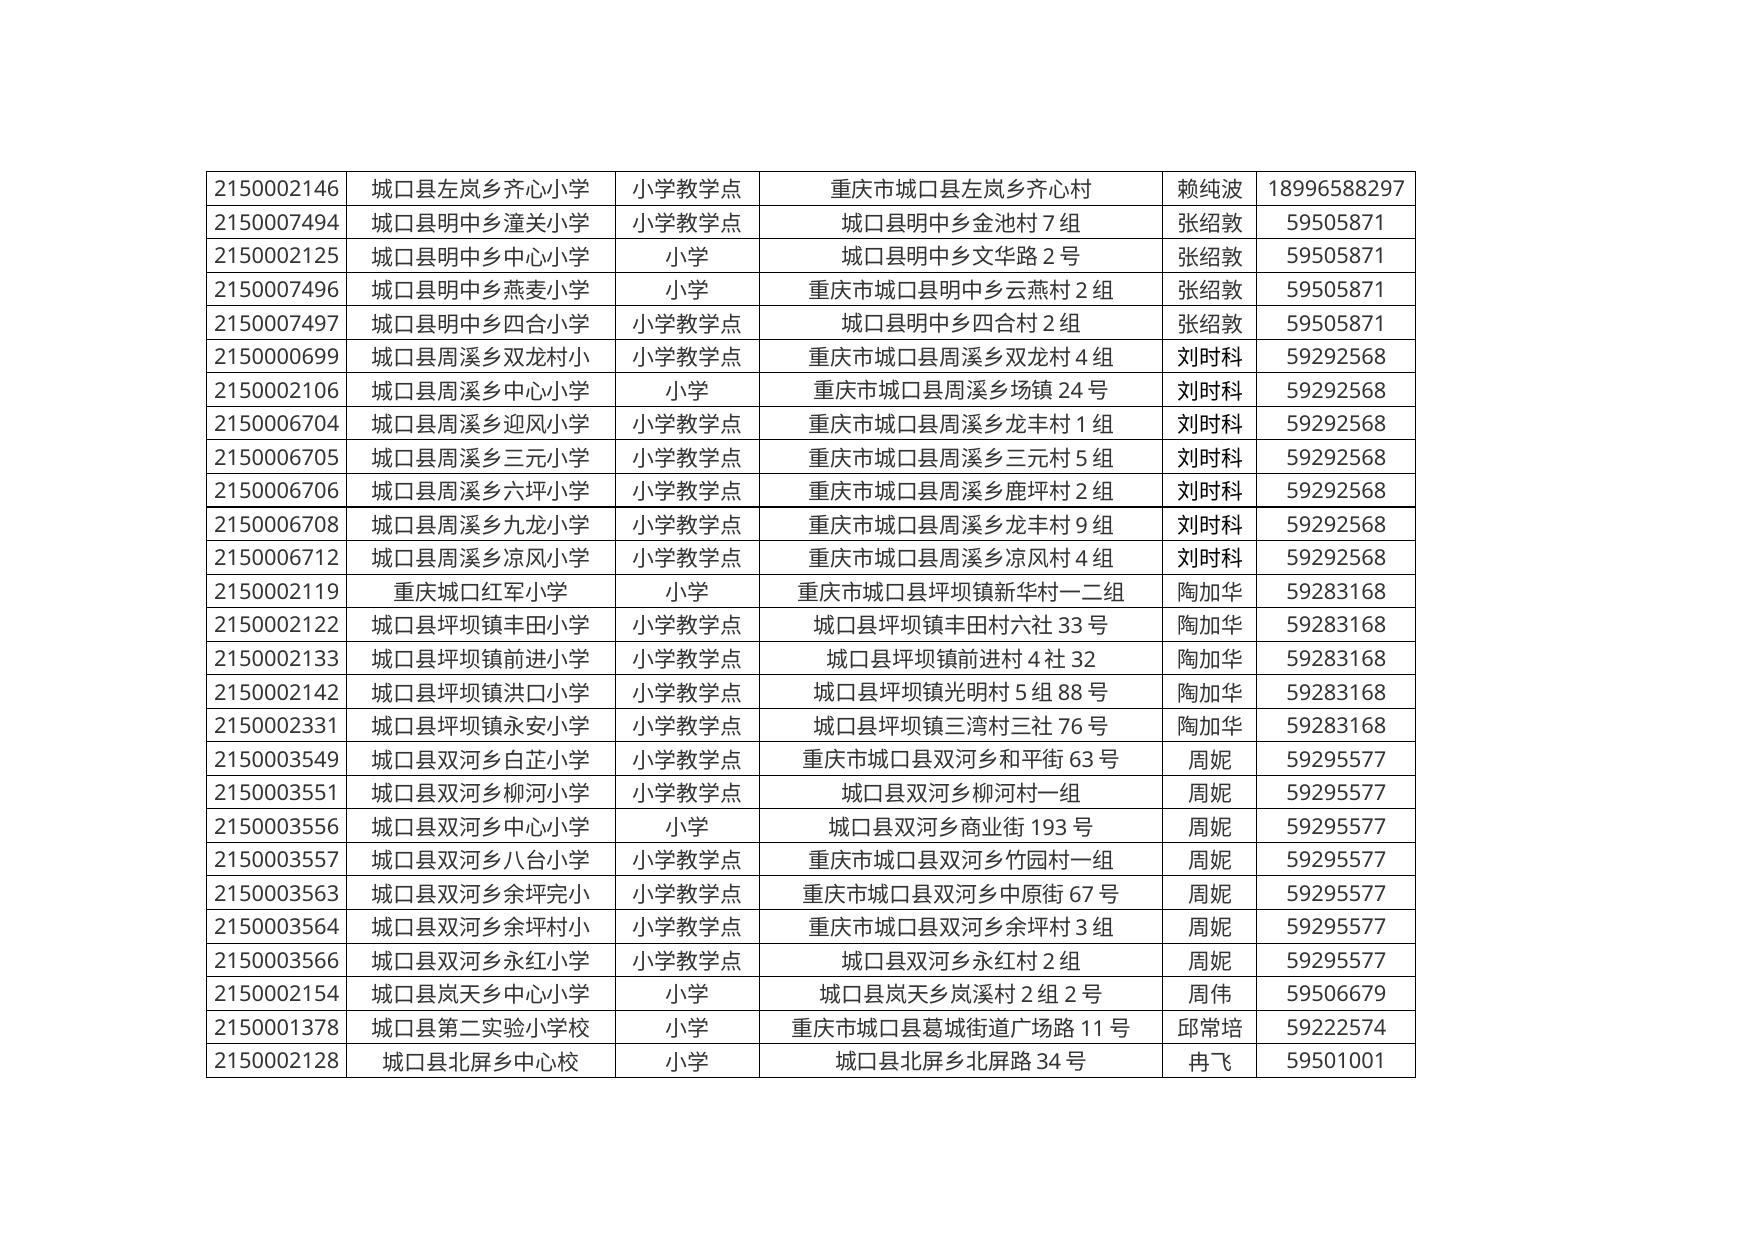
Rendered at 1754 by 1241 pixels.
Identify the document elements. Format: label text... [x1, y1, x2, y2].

table_cell 重庆城口红军小学 [347, 575, 615, 607]
table_cell 小学教学点 [616, 206, 759, 238]
table_cell 城口县周溪乡中心小学 [347, 373, 615, 406]
table_cell 城口县岚天乡岚溪村2组 2号 [760, 977, 1162, 1009]
table_cell 重庆市城口县周溪乡龙丰村1组 [760, 407, 1162, 439]
table_cell 陶加华 [1163, 575, 1256, 607]
table_cell 59283168 [1257, 608, 1415, 641]
table_cell 城口县双河乡柳河村一组 [760, 776, 1162, 808]
table_cell 城口县坪坝镇洪口小学 [347, 675, 615, 708]
table_cell 2150007497 [207, 306, 346, 339]
table_cell 59283168 [1257, 642, 1415, 674]
table_cell 59295577 [1257, 776, 1415, 808]
table_cell 2150006704 [207, 407, 346, 439]
table_cell 59295577 [1257, 876, 1415, 909]
table_cell 周妮 [1163, 843, 1256, 875]
table_cell 城口县坪坝镇光明村5组88号 [760, 675, 1162, 708]
table_cell 59283168 [1257, 575, 1415, 607]
table_cell 城口县双河乡中心小学 [347, 809, 615, 842]
table_cell 小学教学点 [616, 440, 759, 473]
table_cell 重庆市城口县周溪乡凉风村4组 [760, 541, 1162, 573]
table_cell 陶加华 [1163, 642, 1256, 674]
table_cell 周妮 [1163, 944, 1256, 976]
table_cell 刘时科 [1163, 373, 1256, 406]
table_cell 小学教学点 [616, 742, 759, 775]
table_cell 张绍敦 [1163, 206, 1256, 238]
table_cell 城口县周溪乡九龙小学 [347, 508, 615, 540]
table_cell 重庆市城口县周溪乡龙丰村9组 [760, 508, 1162, 540]
table_cell 陶加华 [1163, 709, 1256, 741]
table_cell 周妮 [1163, 910, 1256, 942]
table_cell 59292568 [1257, 440, 1415, 473]
table_cell 城口县明中乡四合小学 [347, 306, 615, 339]
table_cell 2150003564 [207, 910, 346, 942]
table_cell 2150002128 [207, 1044, 346, 1077]
table_cell 城口县明中乡中心小学 [347, 239, 615, 272]
table_cell 重庆市城口县双河乡和平街63号 [760, 742, 1162, 775]
table_cell 2150007494 [207, 206, 346, 238]
table_cell 城口县明中乡文华路2号 [760, 239, 1162, 272]
table_cell 城口县双河乡永红村2组 [760, 944, 1162, 976]
table_cell 小学 [616, 809, 759, 842]
table_cell 小学 [616, 239, 759, 272]
table_cell 刘时科 [1163, 440, 1256, 473]
table_cell 重庆市城口县双河乡中原街67号 [760, 876, 1162, 909]
table_cell 59505871 [1257, 306, 1415, 339]
table_cell 2150002119 [207, 575, 346, 607]
table_cell 59295577 [1257, 742, 1415, 775]
table_cell 周妮 [1163, 809, 1256, 842]
table_cell 59292568 [1257, 541, 1415, 573]
table_cell 59505871 [1257, 206, 1415, 238]
table_cell 小学教学点 [616, 508, 759, 540]
table_cell 重庆市城口县左岚乡齐心村 [760, 172, 1162, 204]
table_cell 刘时科 [1163, 541, 1256, 573]
table_cell 59283168 [1257, 675, 1415, 708]
table_cell 陶加华 [1163, 675, 1256, 708]
table_cell 张绍敦 [1163, 306, 1256, 339]
table_cell 城口县岚天乡中心小学 [347, 977, 615, 1009]
table_cell 刘时科 [1163, 474, 1256, 506]
table_cell 小学教学点 [616, 843, 759, 875]
table_cell 59295577 [1257, 910, 1415, 942]
table_cell 周妮 [1163, 876, 1256, 909]
table_cell 城口县周溪乡三元小学 [347, 440, 615, 473]
table_cell 2150003551 [207, 776, 346, 808]
table_cell 59292568 [1257, 508, 1415, 540]
table_cell 冉飞 [1163, 1044, 1256, 1077]
table_cell 城口县周溪乡凉风小学 [347, 541, 615, 573]
table_cell 59501001 [1257, 1044, 1415, 1077]
table_cell 小学教学点 [616, 910, 759, 942]
table_cell 2150003563 [207, 876, 346, 909]
table_cell 城口县坪坝镇三湾村三社76号 [760, 709, 1162, 741]
table_cell 2150003549 [207, 742, 346, 775]
table_cell 刘时科 [1163, 407, 1256, 439]
table_cell 重庆市城口县葛城街道广场路11号 [760, 1011, 1162, 1043]
table_cell 城口县双河乡余坪完小 [347, 876, 615, 909]
table_cell 2150006706 [207, 474, 346, 506]
table_cell 重庆市城口县周溪乡鹿坪村2组 [760, 474, 1162, 506]
table_cell 小学教学点 [616, 709, 759, 741]
table_cell 重庆市城口县明中乡云燕村2组 [760, 273, 1162, 305]
table_cell 张绍敦 [1163, 239, 1256, 272]
table_cell 小学教学点 [616, 306, 759, 339]
table_cell 刘时科 [1163, 340, 1256, 372]
table_cell 小学教学点 [616, 541, 759, 573]
table_cell 2150006712 [207, 541, 346, 573]
table_cell 城口县明中乡燕麦小学 [347, 273, 615, 305]
table_cell 重庆市城口县周溪乡场镇24号 [760, 373, 1162, 406]
table_cell 重庆市城口县双河乡竹园村一组 [760, 843, 1162, 875]
table_cell 城口县明中乡金池村7组 [760, 206, 1162, 238]
table_cell 城口县明中乡潼关小学 [347, 206, 615, 238]
table_cell 城口县双河乡八台小学 [347, 843, 615, 875]
table_cell 2150002133 [207, 642, 346, 674]
table_cell 城口县左岚乡齐心小学 [347, 172, 615, 204]
table_cell 重庆市城口县周溪乡双龙村4组 [760, 340, 1162, 372]
table_cell 59295577 [1257, 944, 1415, 976]
table_cell 周妮 [1163, 742, 1256, 775]
table_cell 59292568 [1257, 373, 1415, 406]
table_cell 2150007496 [207, 273, 346, 305]
table_cell 赖纯波 [1163, 172, 1256, 204]
table_cell 小学 [616, 575, 759, 607]
table_cell 2150002331 [207, 709, 346, 741]
table_cell 59295577 [1257, 843, 1415, 875]
table_cell 2150002154 [207, 977, 346, 1009]
table_cell 2150006705 [207, 440, 346, 473]
table_cell 城口县第二实验小学校 [347, 1011, 615, 1043]
table_cell 城口县周溪乡迎风小学 [347, 407, 615, 439]
table_cell 59292568 [1257, 474, 1415, 506]
table_cell 18996588297 [1257, 172, 1415, 204]
table_cell 城口县周溪乡六坪小学 [347, 474, 615, 506]
table_cell 刘时科 [1163, 508, 1256, 540]
table_cell 2150006708 [207, 508, 346, 540]
table_cell 小学教学点 [616, 340, 759, 372]
table_cell 城口县双河乡柳河小学 [347, 776, 615, 808]
table_cell 小学 [616, 273, 759, 305]
table_cell 重庆市城口县坪坝镇新华村一二组 [760, 575, 1162, 607]
table_cell 2150002122 [207, 608, 346, 641]
table_cell 陶加华 [1163, 608, 1256, 641]
table_cell 2150000699 [207, 340, 346, 372]
table_cell 59283168 [1257, 709, 1415, 741]
table_cell 城口县坪坝镇前进村4社32 [760, 642, 1162, 674]
table_cell 小学教学点 [616, 608, 759, 641]
table_cell 城口县双河乡商业街193号 [760, 809, 1162, 842]
table_cell 城口县北屏乡中心校 [347, 1044, 615, 1077]
table_cell 小学 [616, 373, 759, 406]
table_cell 城口县坪坝镇丰田村六社33号 [760, 608, 1162, 641]
table_cell 59295577 [1257, 809, 1415, 842]
table_cell 小学 [616, 977, 759, 1009]
table_cell 小学教学点 [616, 776, 759, 808]
table_cell 2150003566 [207, 944, 346, 976]
table_cell 小学教学点 [616, 407, 759, 439]
table_cell 2150002106 [207, 373, 346, 406]
table_cell 小学 [616, 1044, 759, 1077]
table_cell 2150002125 [207, 239, 346, 272]
table_cell 重庆市城口县双河乡余坪村3组 [760, 910, 1162, 942]
table_cell 2150003557 [207, 843, 346, 875]
table_cell 城口县北屏乡北屏路34号 [760, 1044, 1162, 1077]
table_cell 城口县坪坝镇前进小学 [347, 642, 615, 674]
table_cell 2150002142 [207, 675, 346, 708]
table_cell 59505871 [1257, 273, 1415, 305]
table_cell 59292568 [1257, 340, 1415, 372]
table_cell 2150002146 [207, 172, 346, 204]
table_cell 城口县双河乡白芷小学 [347, 742, 615, 775]
table_cell 小学教学点 [616, 642, 759, 674]
table_cell 小学教学点 [616, 944, 759, 976]
table_cell 周伟 [1163, 977, 1256, 1009]
table_cell 59505871 [1257, 239, 1415, 272]
table_cell 小学教学点 [616, 474, 759, 506]
table_cell 小学教学点 [616, 876, 759, 909]
table_cell 邱常培 [1163, 1011, 1256, 1043]
table_cell 小学教学点 [616, 675, 759, 708]
table_cell 59292568 [1257, 407, 1415, 439]
table_cell 城口县周溪乡双龙村小 [347, 340, 615, 372]
table_cell 周妮 [1163, 776, 1256, 808]
table_cell 小学 [616, 1011, 759, 1043]
table_cell 2150001378 [207, 1011, 346, 1043]
table_cell 59506679 [1257, 977, 1415, 1009]
table_cell 城口县坪坝镇丰田小学 [347, 608, 615, 641]
table_cell 城口县双河乡永红小学 [347, 944, 615, 976]
table_cell 城口县明中乡四合村2组 [760, 306, 1162, 339]
table_cell 2150003556 [207, 809, 346, 842]
table_cell 城口县坪坝镇永安小学 [347, 709, 615, 741]
table_cell 张绍敦 [1163, 273, 1256, 305]
table_cell 城口县双河乡余坪村小 [347, 910, 615, 942]
table_cell 小学教学点 [616, 172, 759, 204]
table_cell 重庆市城口县周溪乡三元村5组 [760, 440, 1162, 473]
table_cell 59222574 [1257, 1011, 1415, 1043]
